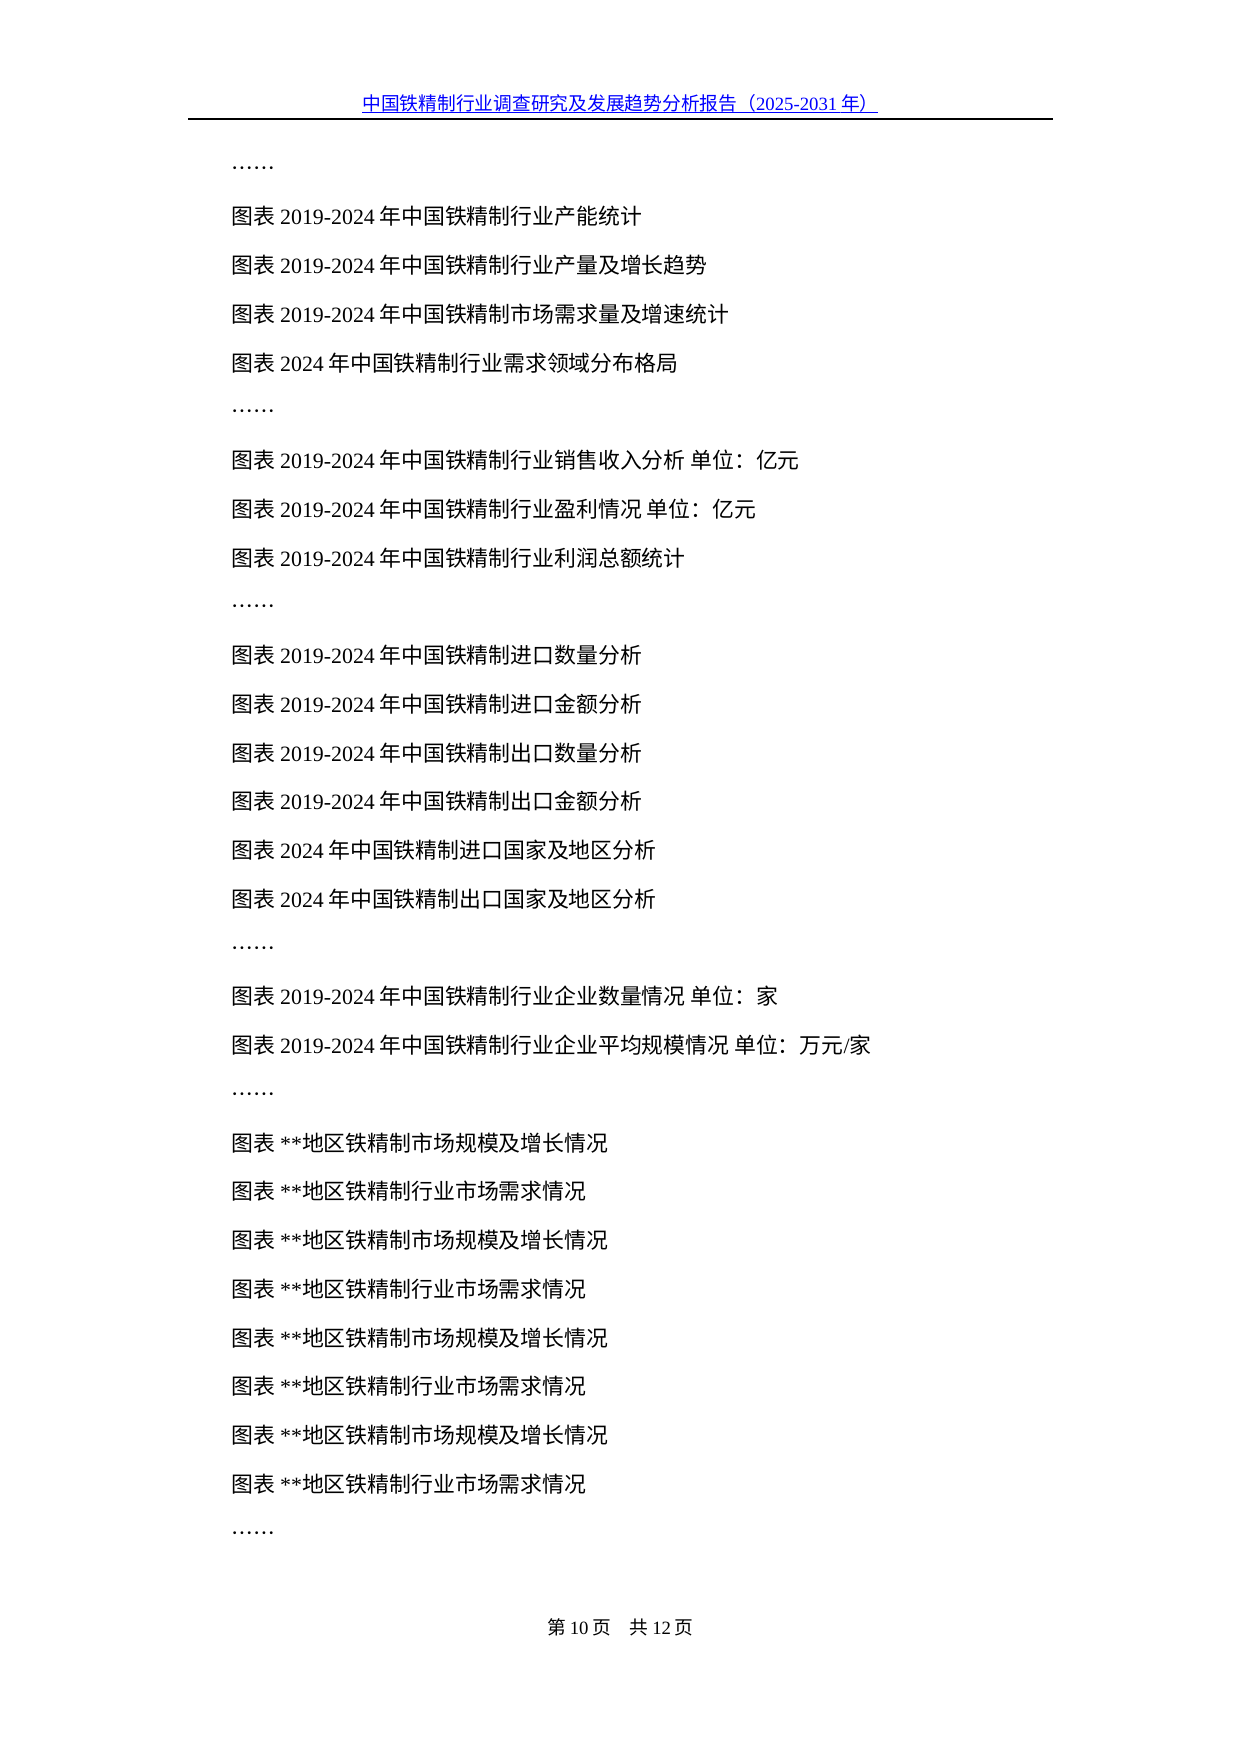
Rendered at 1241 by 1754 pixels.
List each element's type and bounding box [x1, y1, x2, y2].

text [187, 150, 1053, 1548]
